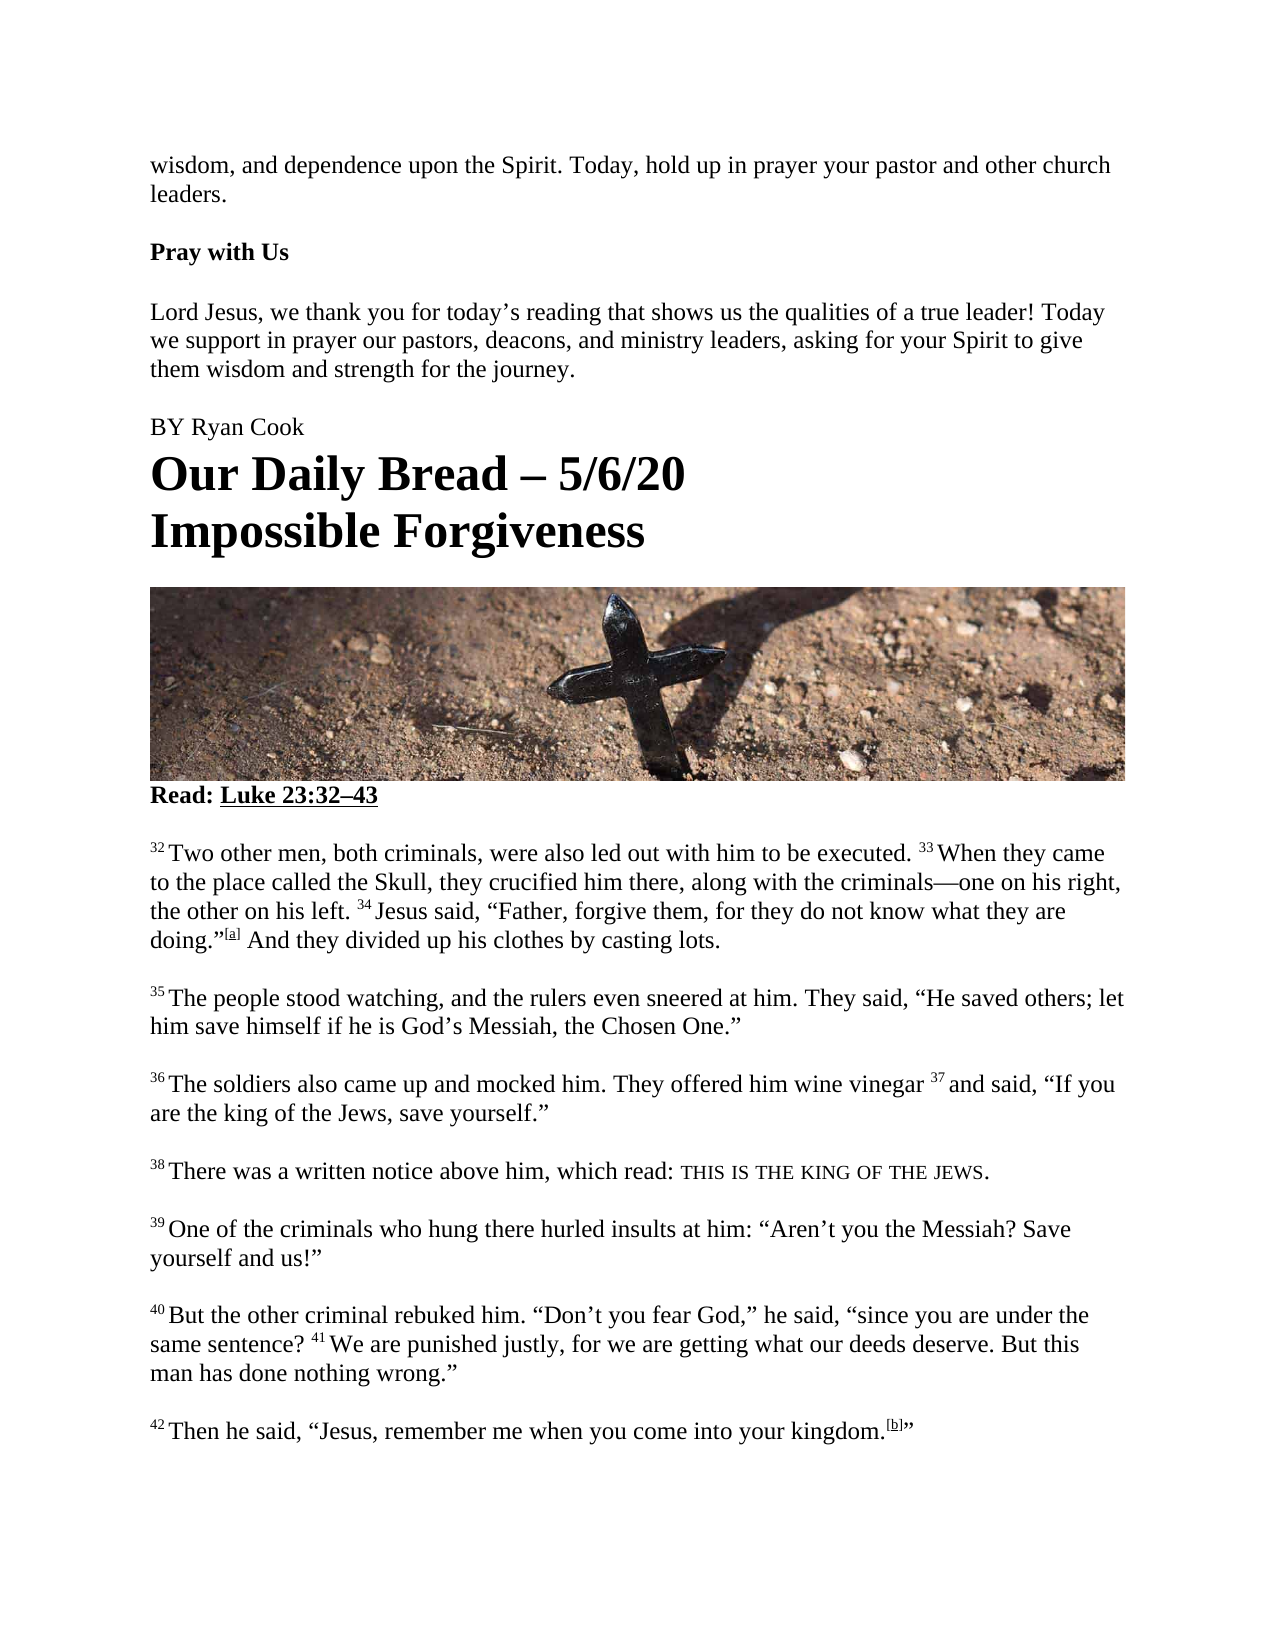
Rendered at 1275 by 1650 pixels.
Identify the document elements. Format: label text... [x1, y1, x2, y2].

text 42 Then he said, “Jesus, remember me when you come into your kingdom.[b]” [150, 1416, 1125, 1445]
subtitle Impossible Forgiveness [150, 501, 1125, 558]
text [150, 150, 1125, 207]
picture [150, 587, 1125, 781]
text 38 There was a written notice above him, which read: this is the king of the jews. [150, 1156, 1125, 1185]
subtitle Our Daily Bread – 5/6/20 [150, 443, 1125, 501]
text 32 Two other men, both criminals, were also led out with him to be executed. 33 When they came to the place called the Skull, they crucified him there, along with the criminals—one on his right, the other on his left. 34 Jesus said, “Father, forgive them, for they do not know what they are doing.”[a] And they divided up his clothes by casting lots. [150, 838, 1125, 953]
text 36 The soldiers also came up and mocked him. They offered him wine vinegar 37 and said, “If you are the king of the Jews, save yourself.” [150, 1069, 1125, 1127]
text Lord Jesus, we thank you for today’s reading that shows us the qualities of a true leader! Today we support in prayer our pastors, deacons, and ministry leaders, asking for your Spirit to give them wisdom and strength for the journey. [150, 297, 1125, 383]
text 35 The people stood watching, and the rulers even sneered at him. They said, “He saved others; let him save himself if he is God’s Messiah, the Chosen One.” [150, 983, 1125, 1040]
text Read: Luke 23:32–43 [150, 781, 1125, 809]
text 40 But the other criminal rebuked him. “Don’t you fear God,” he said, “since you are under the same sentence? 41 We are punished justly, for we are getting what our deeds deserve. But this man has done nothing wrong.” [150, 1301, 1125, 1387]
subtitle BY Ryan Cook [150, 412, 1125, 441]
subtitle Pray with Us [150, 237, 1125, 265]
text 39 One of the criminals who hung there hurled insults at him: “Aren’t you the Messiah? Save yourself and us!” [150, 1214, 1125, 1271]
